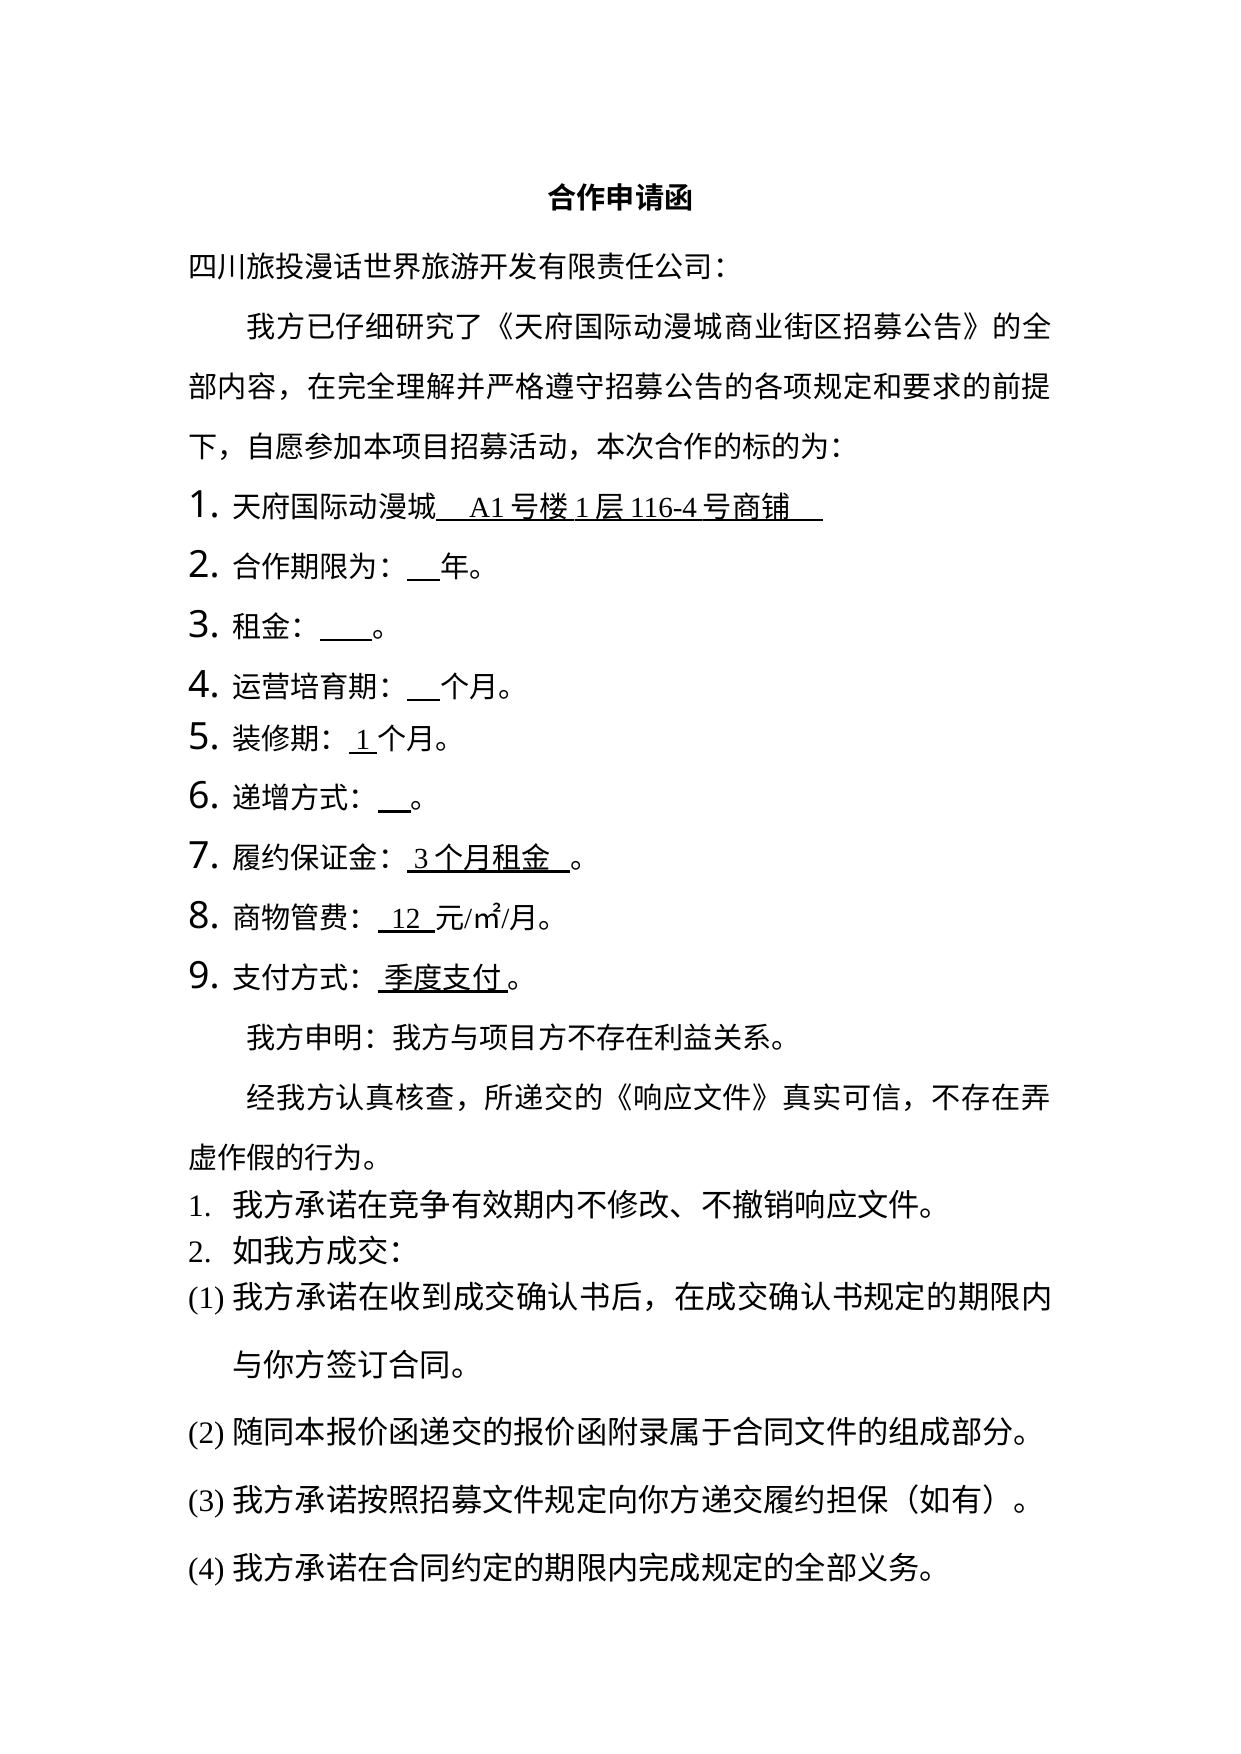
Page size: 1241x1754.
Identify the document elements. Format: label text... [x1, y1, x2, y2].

list 商物管费： 12 元/㎡/月。 [188, 880, 1052, 940]
list 合作期限为： 年。 [188, 529, 1052, 589]
list 天府国际动漫城 A1号楼1层116-4号商铺 [188, 469, 1052, 529]
list 我方承诺在竞争有效期内不修改、不撤销响应文件。 [188, 1180, 1052, 1226]
list 履约保证金： 3个月租金 。 [188, 820, 1052, 880]
list 如我方成交： [188, 1226, 1052, 1272]
list 租金： 。 [188, 589, 1052, 649]
text 我方已仔细研究了《天府国际动漫城商业街区招募公告》的全部内容，在完全理解并严格遵守招募公告的各项规定和要求的前提下，自愿参加本项目招募活动，本次合作的标的为： [188, 289, 1052, 469]
text 经我方认真核查，所递交的《响应文件》真实可信，不存在弄虚作假的行为。 [188, 1060, 1052, 1180]
list 我方承诺在合同约定的期限内完成规定的全部义务。 [188, 1543, 1052, 1588]
list 我方承诺在收到成交确认书后，在成交确认书规定的期限内与你方签订合同。 [188, 1272, 1052, 1385]
text 合作申请函 [188, 150, 1052, 217]
list 随同本报价函递交的报价函附录属于合同文件的组成部分。 [188, 1407, 1052, 1453]
list 我方承诺按照招募文件规定向你方递交履约担保（如有）。 [188, 1475, 1052, 1521]
list 运营培育期： 个月。 [188, 649, 1052, 709]
list 装修期： 1 个月。 [188, 709, 1052, 760]
list 支付方式： 季度支付 。 [188, 940, 1052, 1000]
text 我方申明：我方与项目方不存在利益关系。 [188, 1000, 1052, 1060]
list 递增方式： 。 [188, 760, 1052, 820]
text 四川旅投漫话世界旅游开发有限责任公司： [188, 229, 1052, 289]
